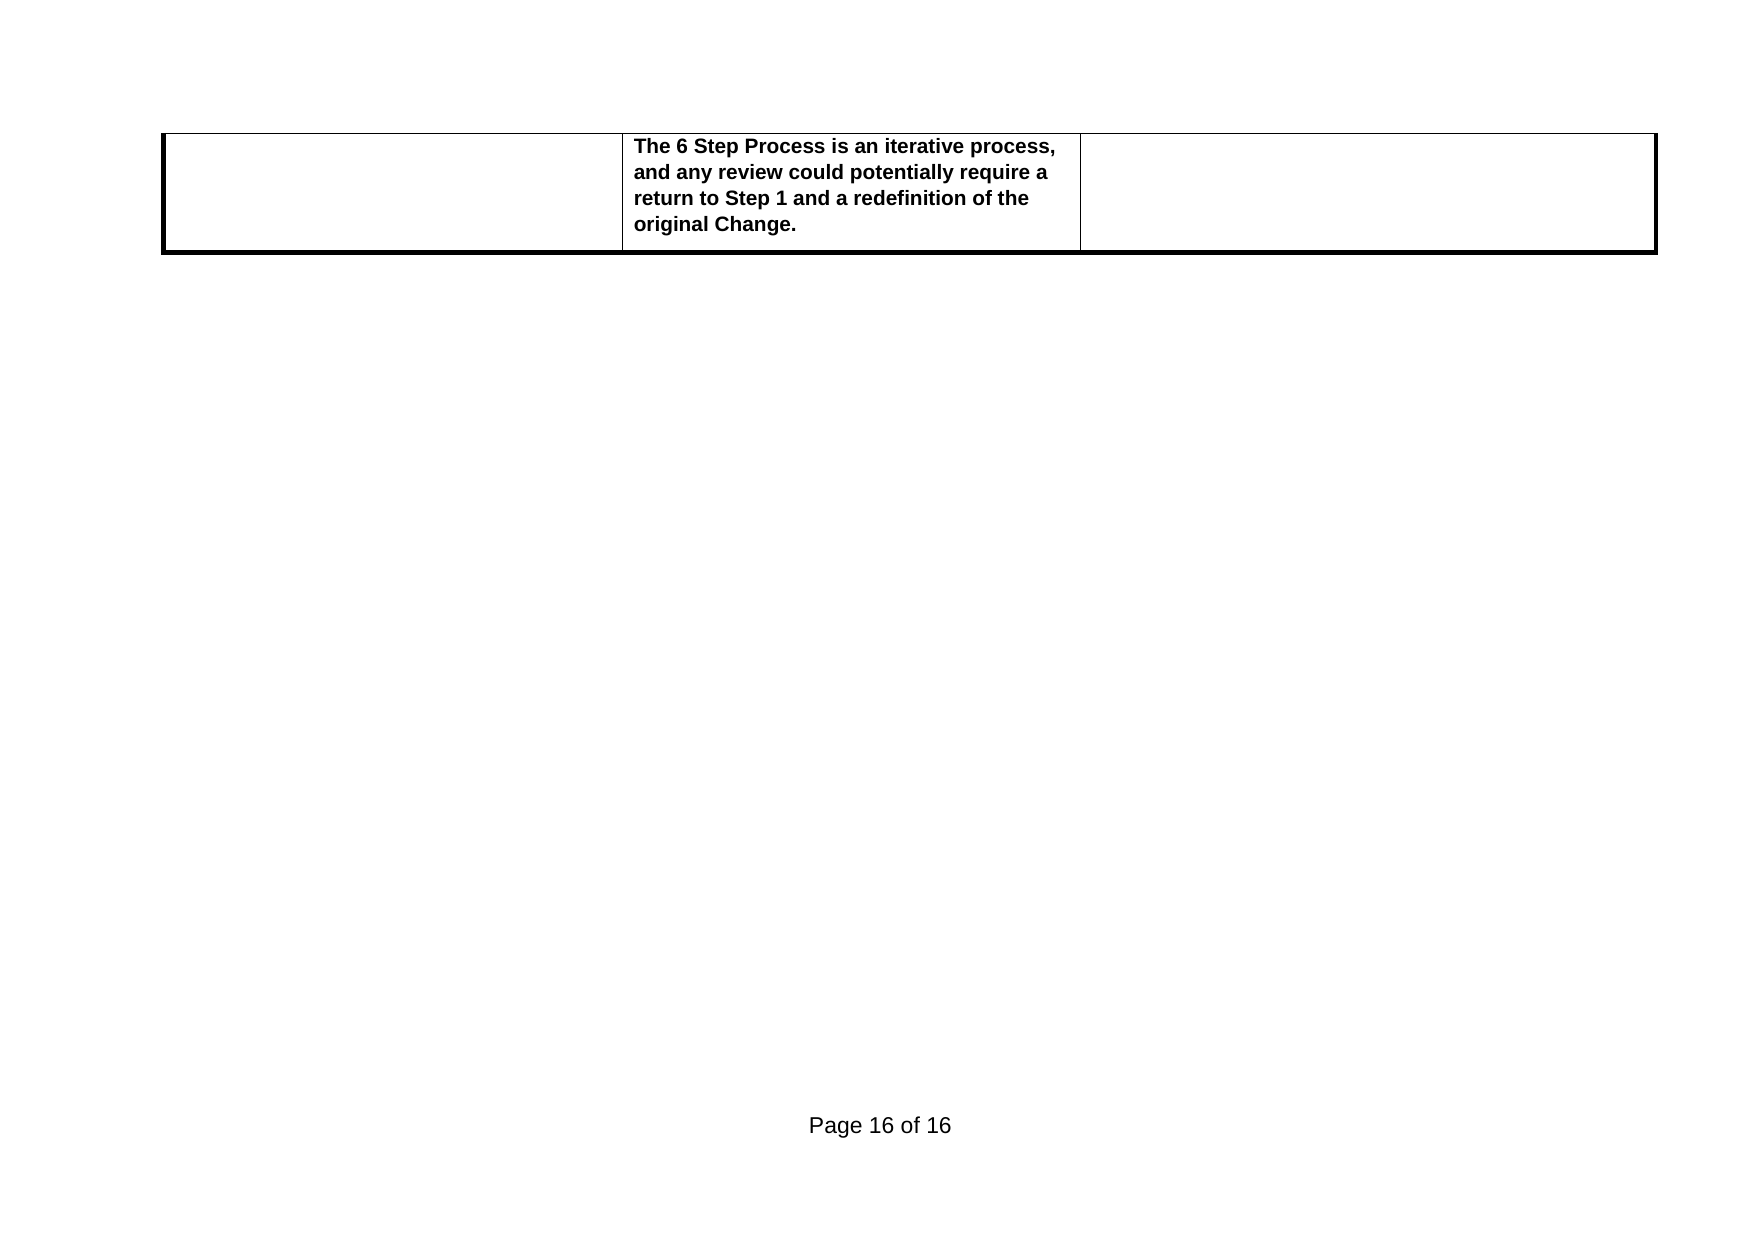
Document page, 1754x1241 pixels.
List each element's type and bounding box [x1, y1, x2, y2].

table_cell [166, 134, 622, 250]
table_cell [623, 134, 1080, 250]
table_cell [1081, 134, 1654, 250]
